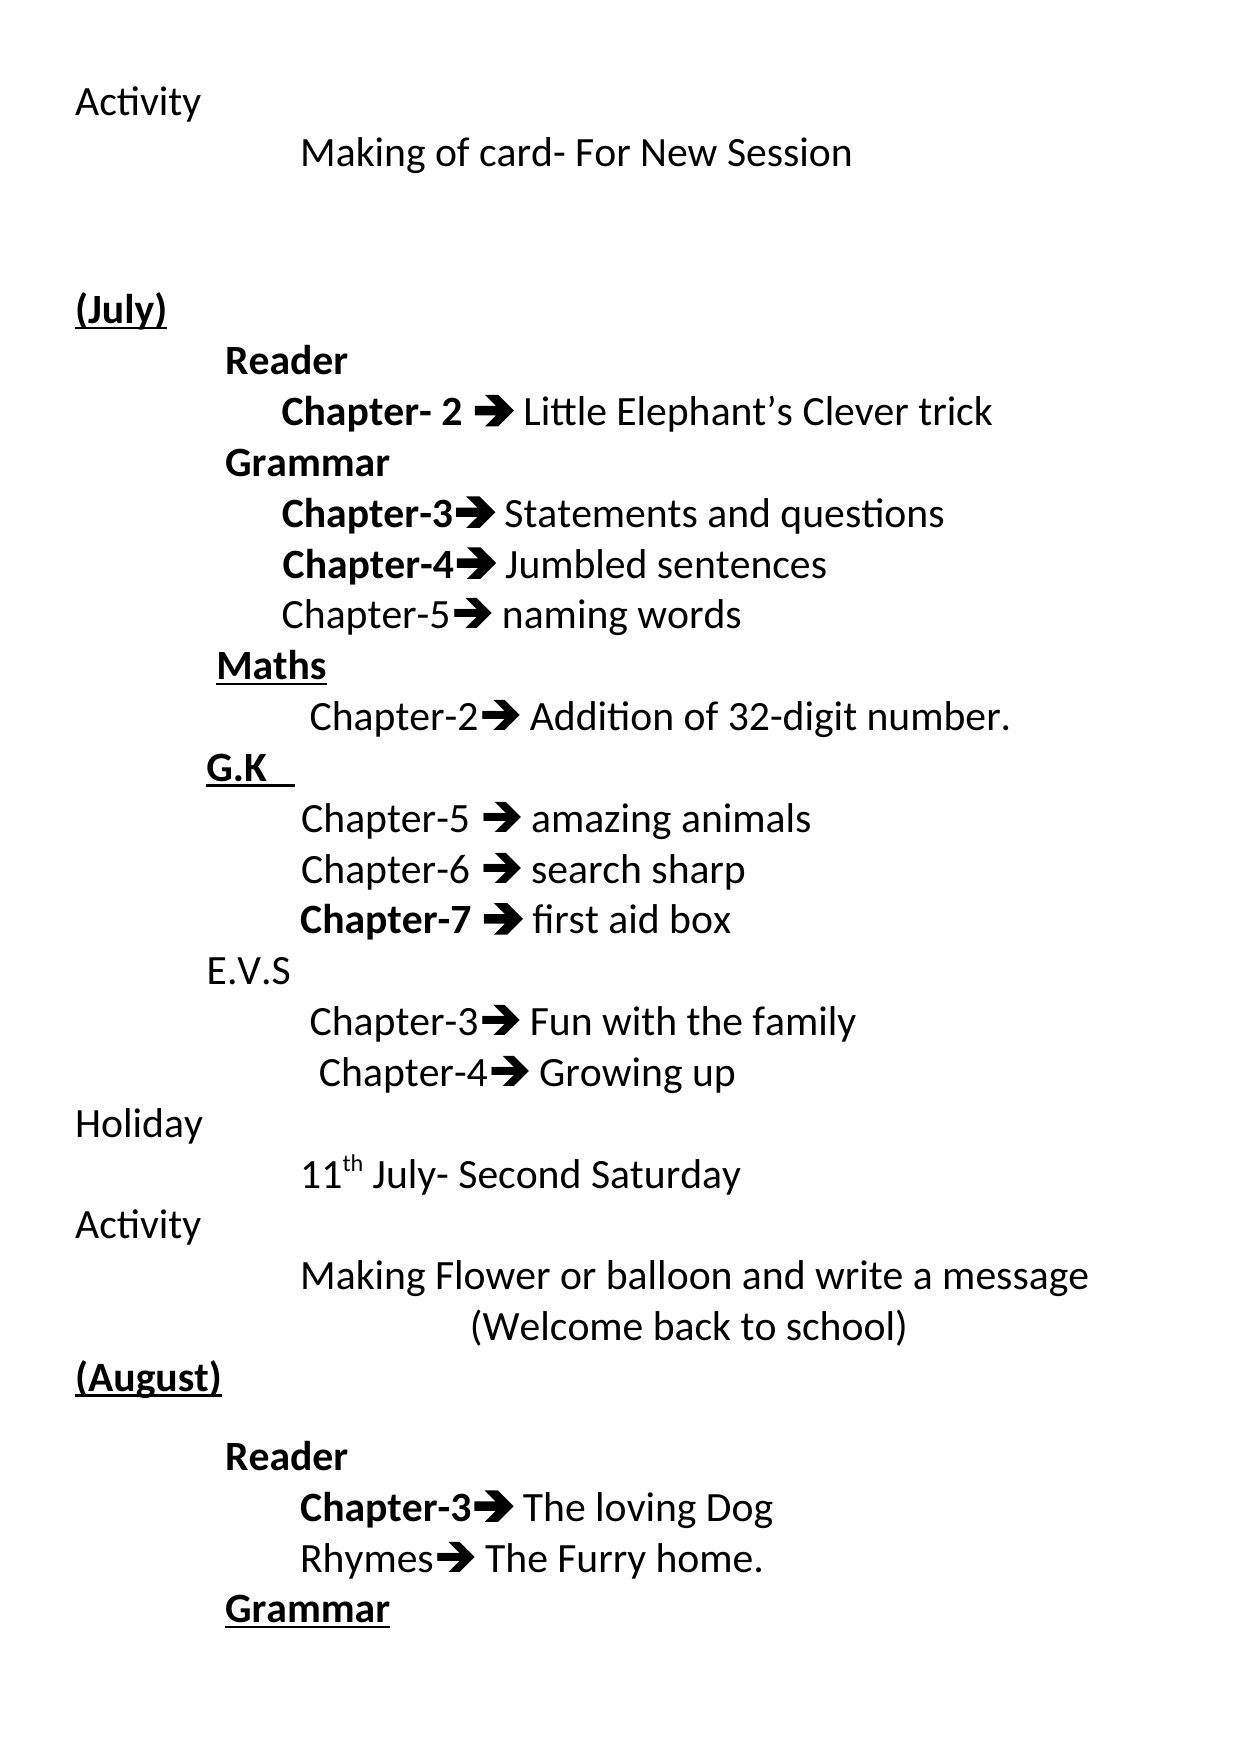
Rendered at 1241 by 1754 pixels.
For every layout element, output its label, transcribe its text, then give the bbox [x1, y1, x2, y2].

text Reader [75, 334, 1165, 385]
text Reader [225, 1402, 1165, 1481]
text 11th July- Second Saturday [75, 1148, 1165, 1198]
text Chapter-3 The loving Dog [75, 1481, 1165, 1532]
text Activity [75, 75, 1165, 126]
text Chapter-7 first aid box [75, 893, 1165, 944]
text Grammar [75, 436, 1165, 487]
text E.V.S [75, 944, 1165, 995]
text (August) [75, 1351, 1165, 1402]
text (Welcome back to school) [75, 1300, 1165, 1351]
text Making Flower or balloon and write a message [75, 1249, 1165, 1300]
text Maths [75, 639, 1165, 690]
text Chapter- 2 Little Elephant’s Clever trick [75, 385, 1165, 436]
text Chapter-3 Statements and questions [75, 487, 1165, 538]
text Holiday [75, 1097, 1165, 1148]
text Chapter-6 search sharp [75, 843, 1165, 893]
text Chapter-4 Jumbled sentences [75, 538, 1165, 588]
text Activity [75, 1198, 1165, 1249]
text Chapter-2 Addition of 32-digit number. [75, 690, 1165, 741]
text Rhymes The Furry home. [75, 1532, 1165, 1582]
text Chapter-5 naming words [75, 588, 1165, 639]
text Chapter-3 Fun with the family [75, 995, 1165, 1046]
text Grammar [75, 1582, 1165, 1633]
text Chapter-5 amazing animals [75, 792, 1165, 843]
text (July) [75, 283, 1165, 334]
text Chapter-4 Growing up [75, 1046, 1165, 1097]
text Making of card- For New Session [75, 126, 1165, 177]
text G.K [75, 741, 1165, 792]
